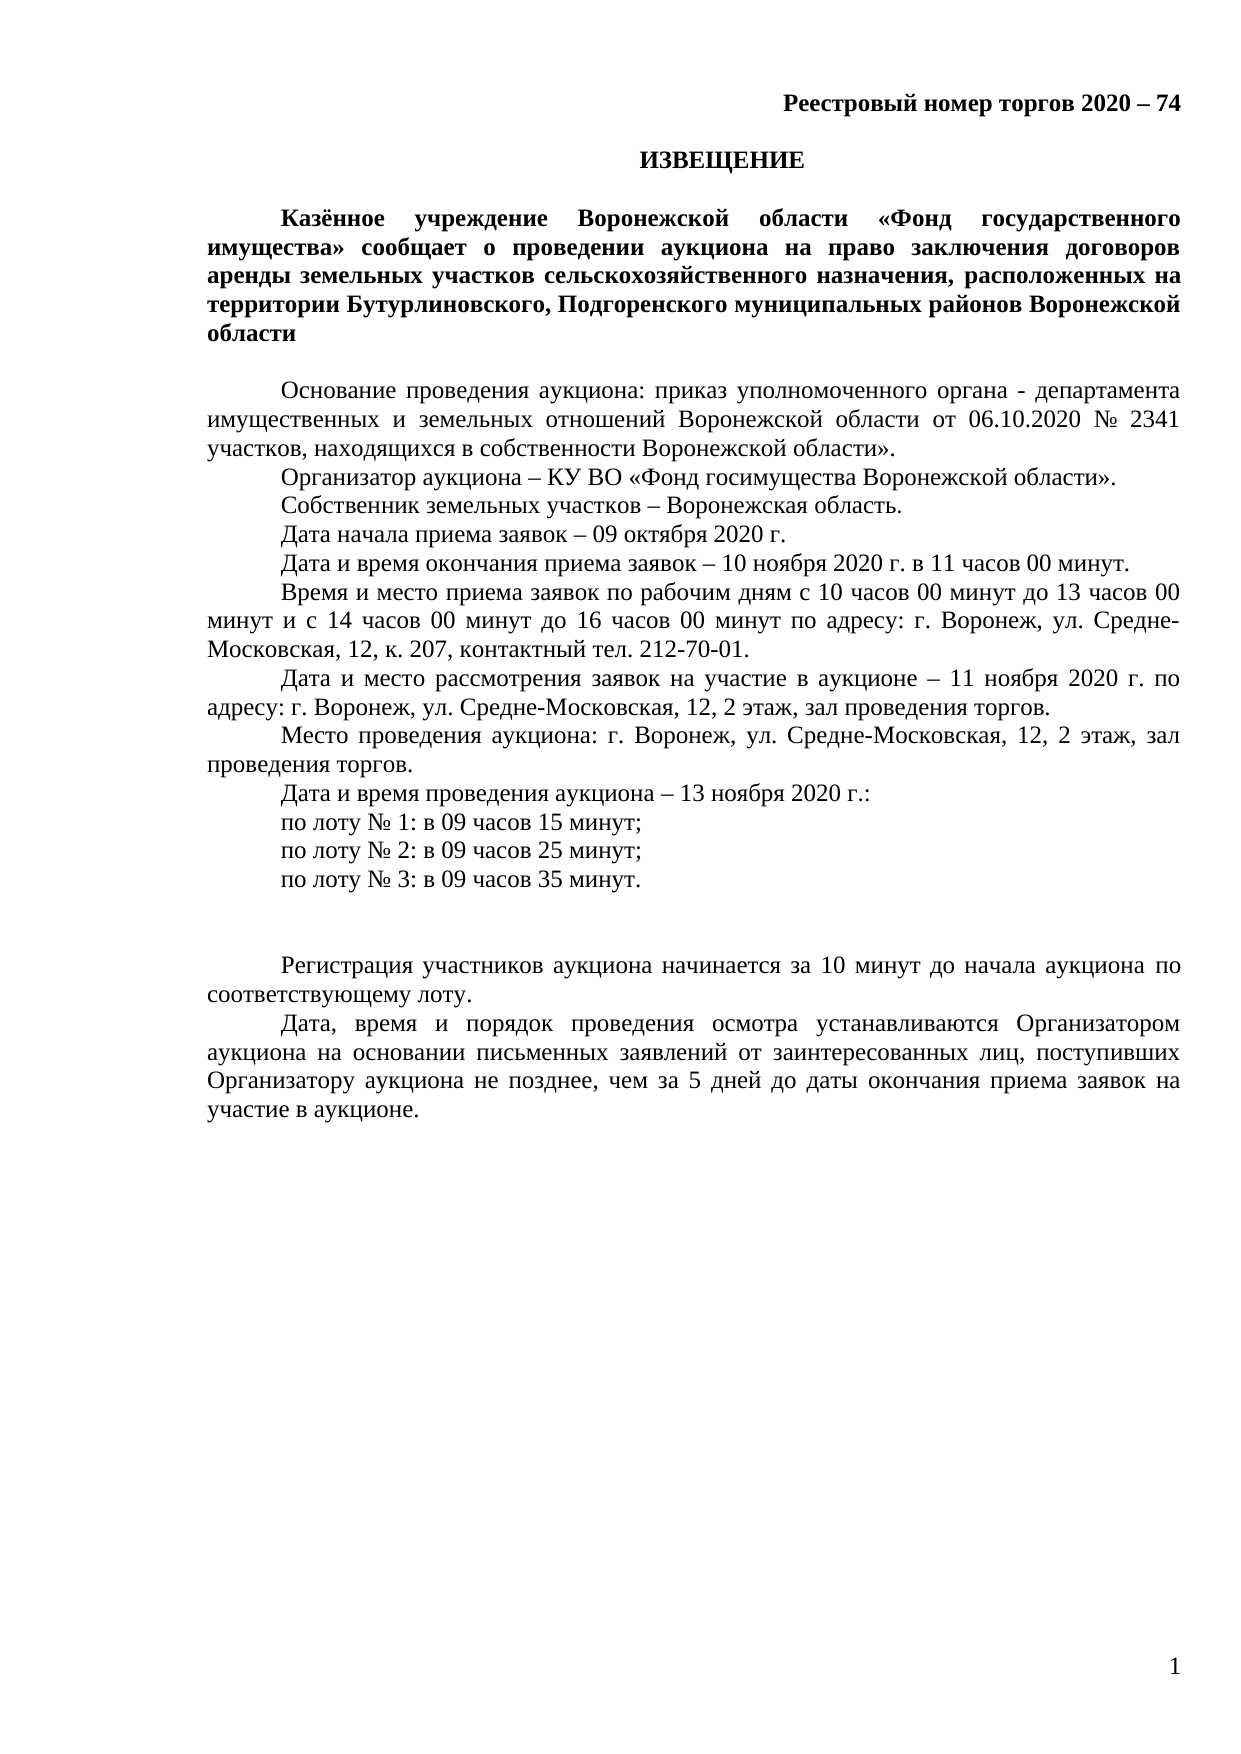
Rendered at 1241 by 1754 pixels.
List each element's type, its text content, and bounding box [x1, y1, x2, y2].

text Казённое учреждение Воронежской области «Фонд государственного имущества» сообщает о проведении аукциона на право заключения договоров аренды земельных участков сельскохозяйственного назначения, расположенных на территории Бутурлиновского, Подгоренского муниципальных районов Воронежской области [207, 203, 1181, 347]
text Место проведения аукциона: г. Воронеж, ул. Средне-Московская, 12, 2 этаж, зал проведения торгов. [207, 720, 1181, 778]
text Дата, время и порядок проведения осмотра устанавливаются Организатором аукциона на основании письменных заявлений от заинтересованных лиц, поступивших Организатору аукциона не позднее, чем за 5 дней до даты окончания приема заявок на участие в аукционе. [207, 1008, 1181, 1123]
text Организатор аукциона – КУ ВО «Фонд госимущества Воронежской области». [207, 462, 1181, 490]
text Реестровый номер торгов 2020 – 74 [207, 88, 1181, 117]
text по лоту № 3: в 09 часов 35 минут. [207, 864, 1181, 893]
text Основание проведения аукциона: приказ уполномоченного органа - департамента имущественных и земельных отношений Воронежской области от 06.10.2020 № 2341 участков, находящихся в собственности Воронежской области». [207, 375, 1181, 462]
text по лоту № 2: в 09 часов 25 минут; [207, 835, 1181, 864]
text Собственник земельных участков – Воронежская область. [207, 490, 1181, 519]
text Регистрация участников аукциона начинается за 10 минут до начала аукциона по соответствующему лоту. [207, 950, 1181, 1008]
text Дата и место рассмотрения заявок на участие в аукционе – 11 ноября 2020 г. по адресу: г. Воронеж, ул. Средне-Московская, 12, 2 этаж, зал проведения торгов. [207, 663, 1181, 720]
subtitle ИЗВЕЩЕНИЕ [207, 145, 1181, 174]
text Время и место приема заявок по рабочим дням с 10 часов 00 минут до 13 часов 00 минут и с 14 часов 00 минут до 16 часов 00 минут по адресу: г. Воронеж, ул. Средне-Московская, 12, к. 207, контактный тел. 212-70-01. [207, 577, 1181, 663]
text Дата начала приема заявок – 09 октября 2020 г. [207, 519, 1181, 548]
text по лоту № 1: в 09 часов 15 минут; [207, 807, 1181, 835]
text Дата и время окончания приема заявок – 10 ноября 2020 г. в 11 часов 00 минут. [207, 548, 1181, 577]
text Дата и время проведения аукциона – 13 ноября 2020 г.: [207, 778, 1181, 807]
